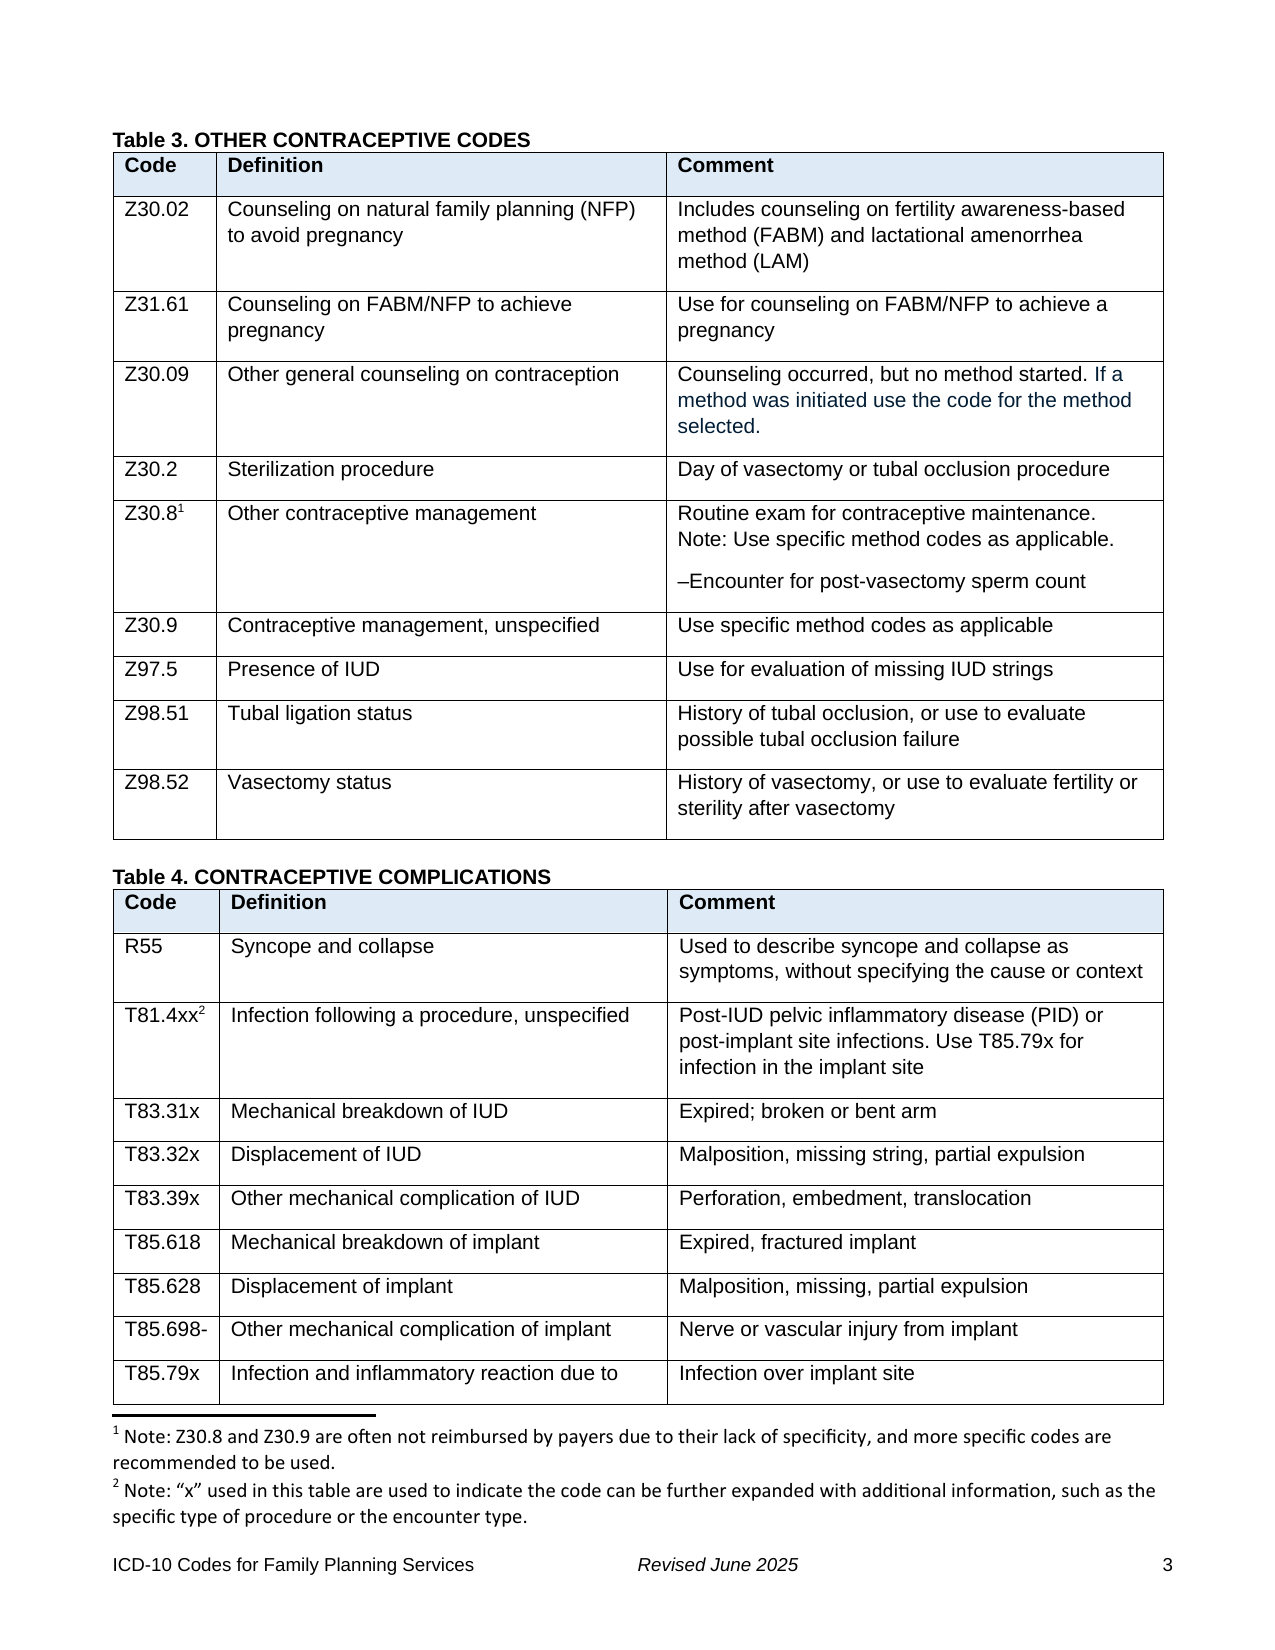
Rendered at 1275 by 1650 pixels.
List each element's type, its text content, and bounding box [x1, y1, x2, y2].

table_cell Expired; broken or bent arm [668, 1099, 1163, 1141]
table_cell Z98.51 [114, 701, 216, 769]
table_header Code [114, 153, 216, 196]
table_header Definition [220, 890, 667, 932]
table_cell T83.39x [114, 1186, 219, 1229]
table_cell Post-IUD pelvic inflammatory disease (PID) or post-implant site infections. Use T85.79x for infection in the implant site [668, 1003, 1163, 1097]
table_cell Z30.02 [114, 197, 216, 291]
table_cell T85.618 [114, 1230, 219, 1272]
table_cell Day of vasectomy or tubal occlusion procedure [667, 457, 1163, 500]
table_cell Expired, fractured implant [668, 1230, 1163, 1272]
table_cell Other mechanical complication of implant [220, 1317, 667, 1360]
table_cell T85.79x [114, 1361, 219, 1404]
table_cell Use specific method codes as applicable [667, 613, 1163, 656]
table_cell Tubal ligation status [217, 701, 666, 769]
table_cell Other general counseling on contraception [217, 362, 666, 456]
table_cell Sterilization procedure [217, 457, 666, 500]
table_cell Nerve or vascular injury from implant [668, 1317, 1163, 1360]
table_cell Syncope and collapse [220, 934, 667, 1002]
table_cell Infection over implant site [668, 1361, 1163, 1404]
table_cell Use for counseling on FABM/NFP to achieve a pregnancy [667, 292, 1163, 361]
table_cell T85.698- [114, 1317, 219, 1360]
table_cell Displacement of IUD [220, 1142, 667, 1185]
table_cell R55 [114, 934, 219, 1002]
table_cell T83.31x [114, 1099, 219, 1141]
subtitle Table 4. CONTRACEPTIVE COMPLICATIONS [112, 865, 1162, 889]
table_cell T85.628 [114, 1274, 219, 1316]
table_cell Z30.9 [114, 613, 216, 656]
table_cell Vasectomy status [217, 770, 666, 839]
table_cell Counseling occurred, but no method started. If a method was initiated use the code for the method selected. [667, 362, 1163, 456]
table_cell Contraceptive management, unspecified [217, 613, 666, 656]
table_cell Z98.52 [114, 770, 216, 839]
table_cell Other mechanical complication of IUD [220, 1186, 667, 1229]
table_cell Z30.09 [114, 362, 216, 456]
table_cell T83.32x [114, 1142, 219, 1185]
table_cell Routine exam for contraceptive maintenance. Note: Use specific method codes as applicable. –Encounter for post-vasectomy sperm count [667, 501, 1163, 612]
table_cell Malposition, missing string, partial expulsion [668, 1142, 1163, 1185]
table_cell Use for evaluation of missing IUD strings [667, 657, 1163, 699]
table_cell Malposition, missing, partial expulsion [668, 1274, 1163, 1316]
table_cell Perforation, embedment, translocation [668, 1186, 1163, 1229]
table_header Code [114, 890, 219, 932]
table_cell Z30.2 [114, 457, 216, 500]
table_cell Mechanical breakdown of implant [220, 1230, 667, 1272]
table_cell Counseling on FABM/NFP to achieve pregnancy [217, 292, 666, 361]
table_cell Includes counseling on fertility awareness-based method (FABM) and lactational amenorrhea method (LAM) [667, 197, 1163, 291]
table_cell Infection following a procedure, unspecified [220, 1003, 667, 1097]
table_cell Mechanical breakdown of IUD [220, 1099, 667, 1141]
table_header Comment [668, 890, 1163, 932]
table_cell Z30.8 [114, 501, 216, 612]
table_cell Z97.5 [114, 657, 216, 699]
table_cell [220, 1361, 667, 1404]
table_cell Displacement of implant [220, 1274, 667, 1316]
table_cell Used to describe syncope and collapse as symptoms, without specifying the cause or context [668, 934, 1163, 1002]
table_cell T81.4xx [114, 1003, 219, 1097]
table_cell Z31.61 [114, 292, 216, 361]
table_cell History of vasectomy, or use to evaluate fertility or sterility after vasectomy [667, 770, 1163, 839]
table_cell Other contraceptive management [217, 501, 666, 612]
subtitle Table 3. OTHER CONTRACEPTIVE CODES [112, 128, 1162, 152]
table_header Definition [217, 153, 666, 196]
table_cell Counseling on natural family planning (NFP) to avoid pregnancy [217, 197, 666, 291]
table_cell History of tubal occlusion, or use to evaluate possible tubal occlusion failure [667, 701, 1163, 769]
table_header Comment [667, 153, 1163, 196]
table_cell Presence of IUD [217, 657, 666, 699]
